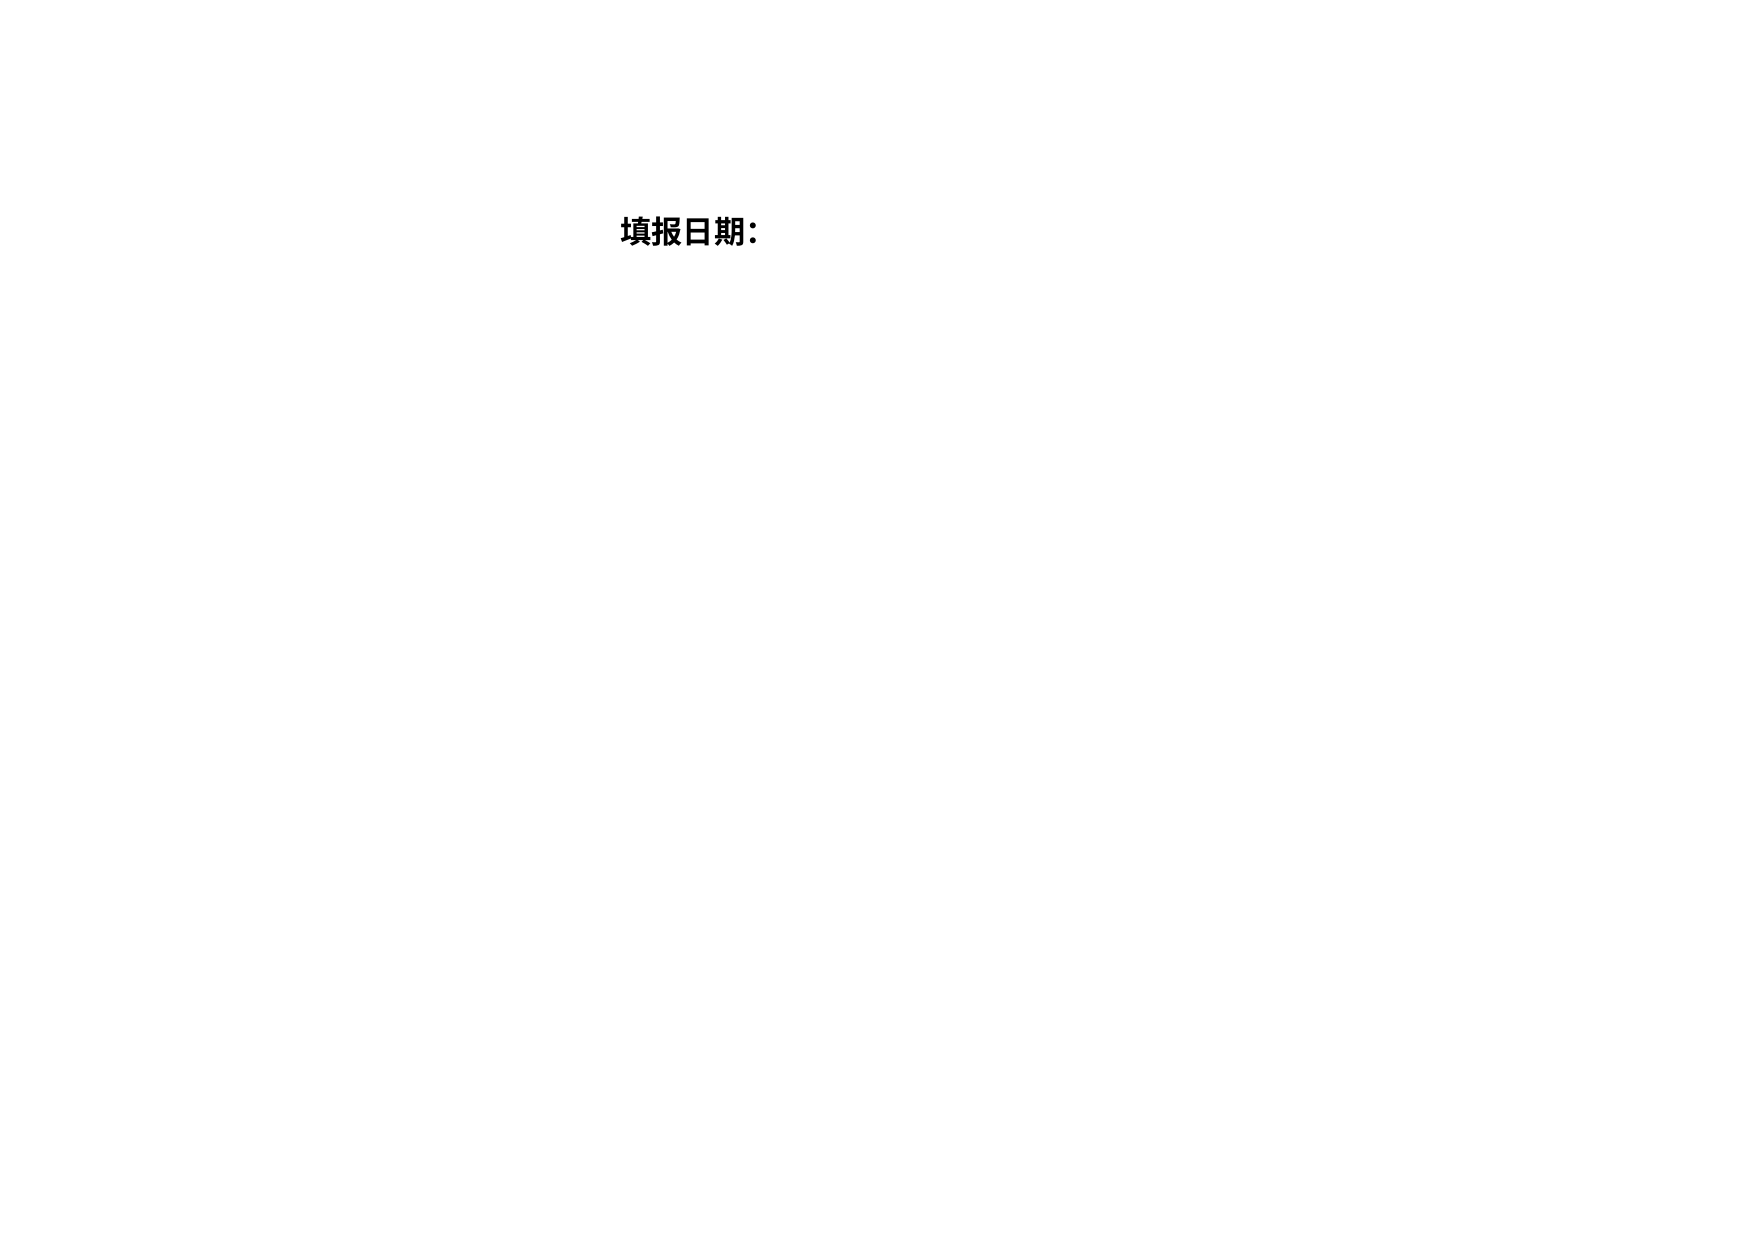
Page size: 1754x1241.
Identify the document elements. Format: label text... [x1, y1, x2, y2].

text 填报日期： [150, 198, 1604, 263]
